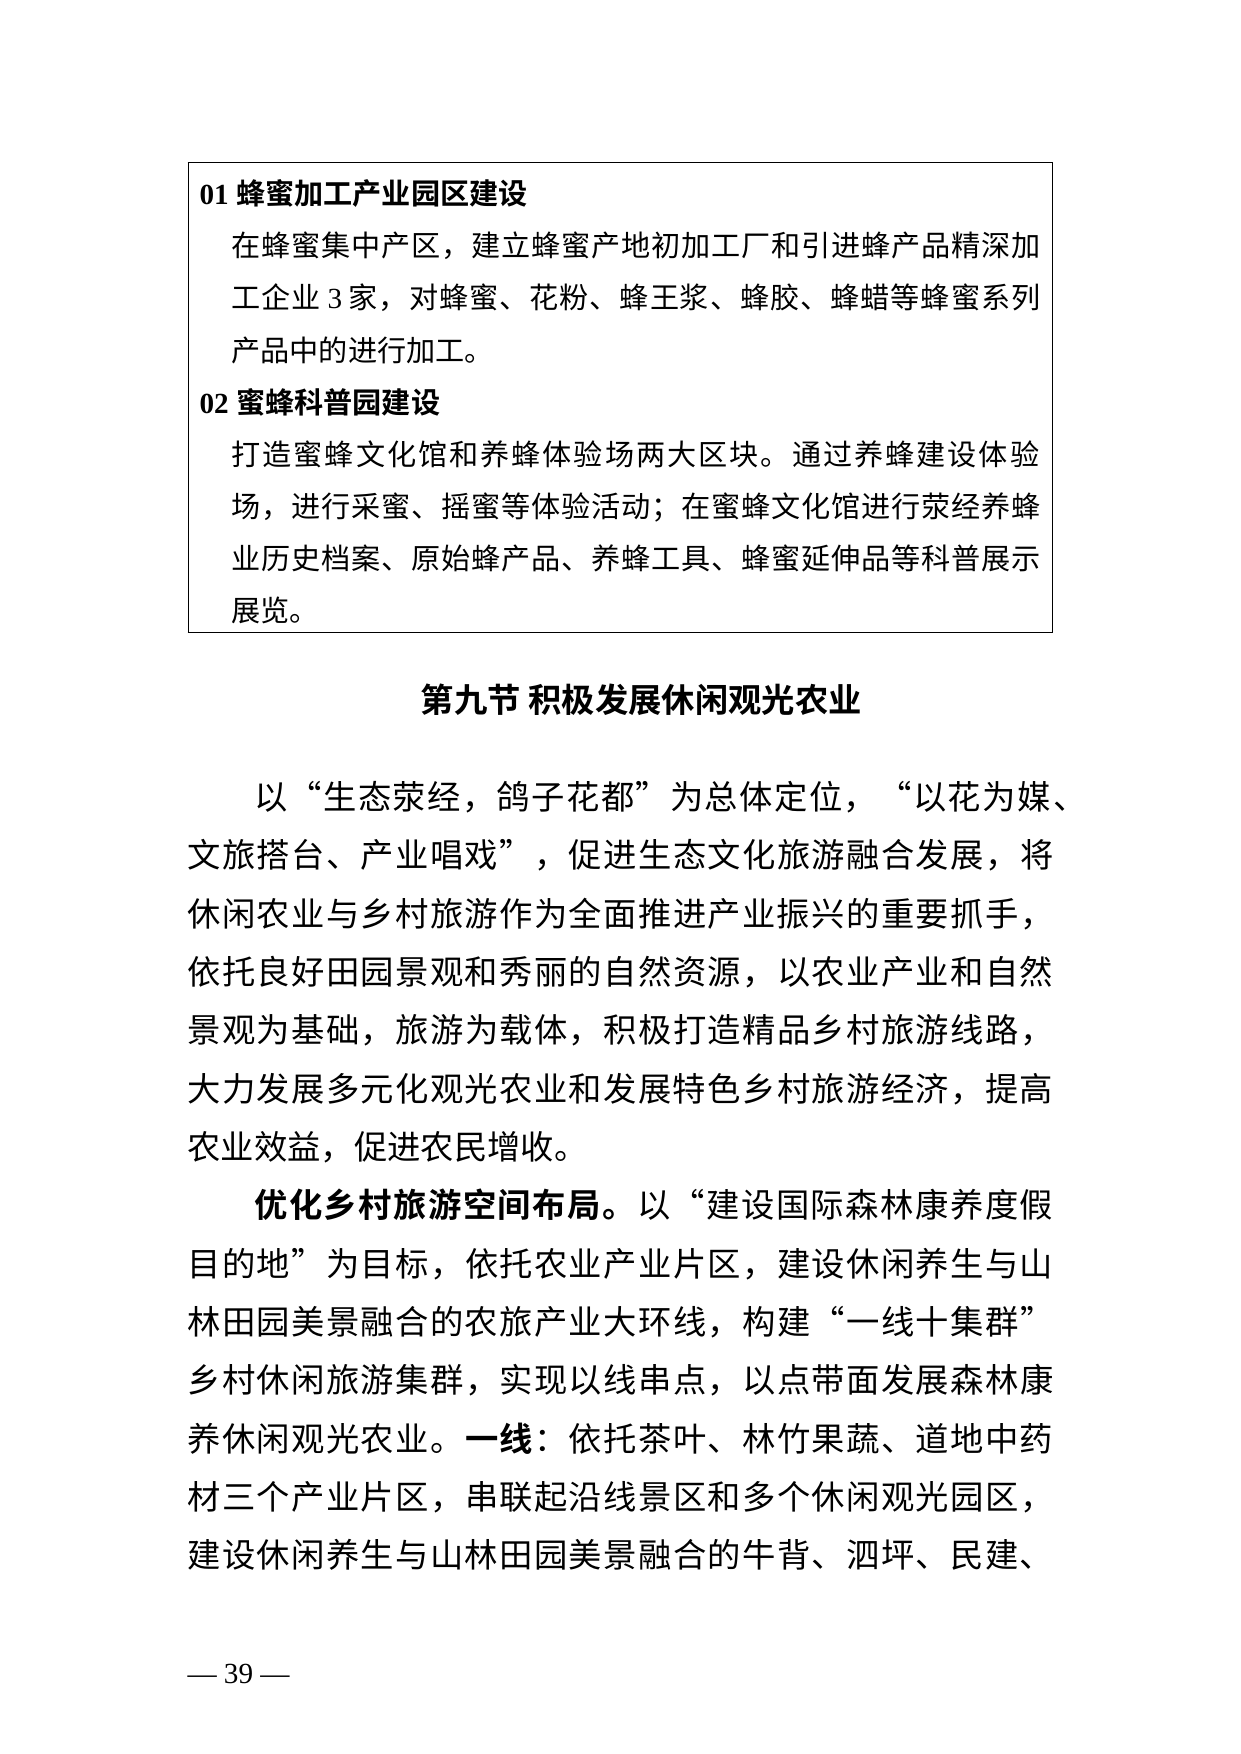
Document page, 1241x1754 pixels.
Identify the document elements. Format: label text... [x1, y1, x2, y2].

subtitle 积极发展休闲观光农业 [187, 665, 1053, 730]
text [187, 1171, 1053, 1579]
table_header 01 蜂蜜加工产业园区建设 在蜂蜜集中产区，建立蜂蜜产地初加工厂和引进蜂产品精深加工企业3家，对蜂蜜、花粉、蜂王浆、蜂胶、蜂蜡等蜂蜜系列产品中的进行加工。 02 蜜蜂科普园建设 打造蜜蜂文化馆和养蜂体验场两大区块。通过养蜂建设体验场，进行采蜜、摇蜜等体验活动；在蜜蜂文化馆进行荥经养蜂业历史档案、原始蜂产品、养蜂工具、蜂蜜延伸品等科普展示展览。 [189, 163, 1052, 632]
text 以“生态荥经，鸽子花都”为总体定位，“以花为媒、文旅搭台、产业唱戏”，促进生态文化旅游融合发展，将休闲农业与乡村旅游作为全面推进产业振兴的重要抓手，依托良好田园景观和秀丽的自然资源，以农业产业和自然景观为基础，旅游为载体，积极打造精品乡村旅游线路，大力发展多元化观光农业和发展特色乡村旅游经济，提高农业效益，促进农民增收。 [187, 763, 1053, 1171]
